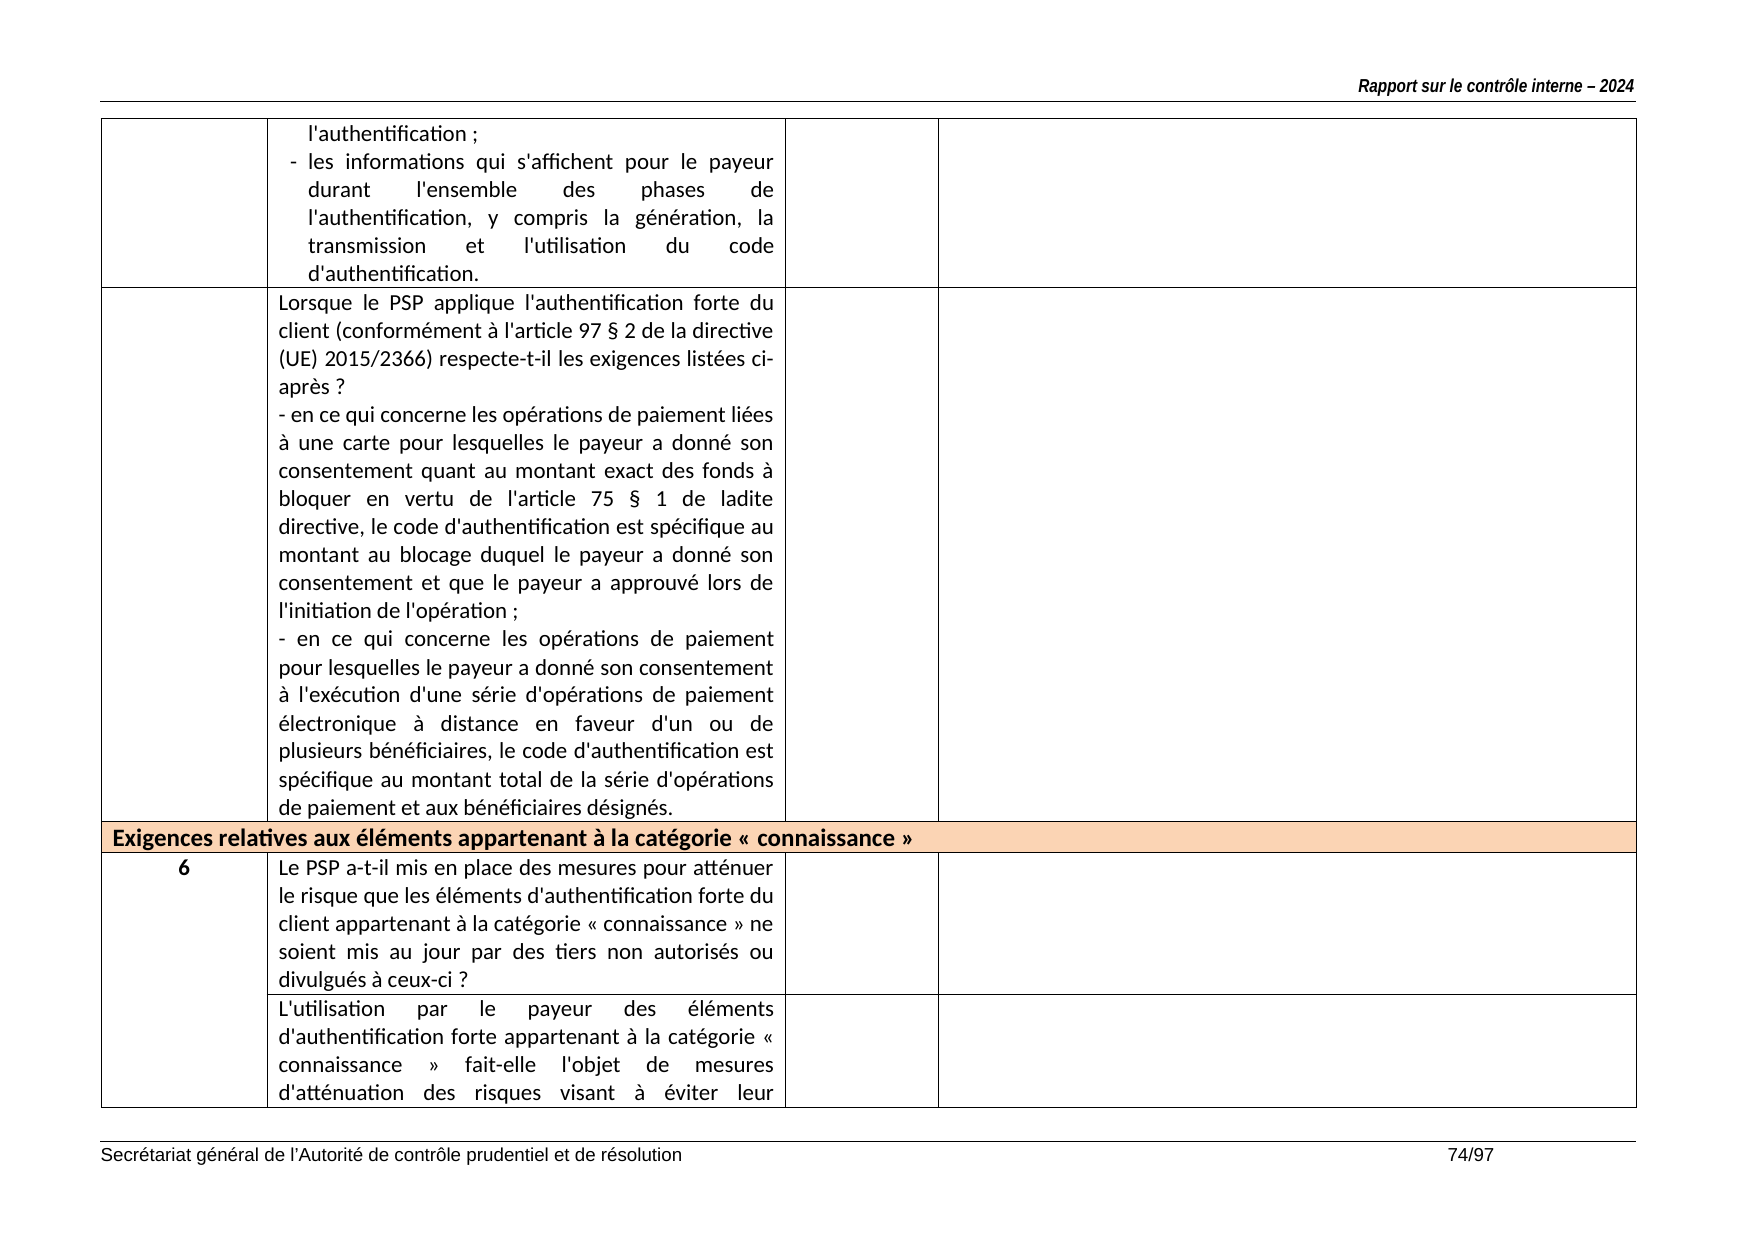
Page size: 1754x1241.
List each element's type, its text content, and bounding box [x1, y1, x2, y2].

table_cell [939, 853, 1636, 993]
table_cell [786, 288, 938, 821]
table_cell 6 [102, 853, 267, 1107]
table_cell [268, 995, 785, 1107]
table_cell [268, 119, 785, 287]
table_cell [939, 995, 1636, 1107]
table_cell Le PSP a-t-il mis en place des mesures pour atténuer le risque que les éléments d'authentification forte du client appartenant à la catégorie « connaissance » ne soient mis au jour par des tiers non autorisés ou divulgués à ceux-ci ? [268, 853, 785, 993]
table_cell [939, 288, 1636, 821]
table_cell [786, 119, 938, 287]
table_cell Exigences relatives aux éléments appartenant à la catégorie « connaissance » [102, 822, 1636, 852]
table_cell Lorsque le PSP applique l'authentification forte du client (conformément à l'article 97 § 2 de la directive (UE) 2015/2366) respecte-t-il les exigences listées ci-après ? - en ce qui concerne les opérations de paiement liées à une carte pour lesquelles le payeur a donné son consentement quant au montant exact des fonds à bloquer en vertu de l'article 75 § 1 de ladite directive, le code d'authentification est spécifique au montant au blocage duquel le payeur a donné son consentement et que le payeur a approuvé lors de l'initiation de l'opération ; - en ce qui concerne les opérations de paiement pour lesquelles le payeur a donné son consentement à l'exécution d'une série d'opérations de paiement électronique à distance en faveur d'un ou de plusieurs bénéficiaires, le code d'authentification est spécifique au montant total de la série d'opérations de paiement et aux bénéficiaires désignés. [268, 288, 785, 821]
table_cell [786, 995, 938, 1107]
table_cell [102, 119, 267, 287]
table_cell [102, 288, 267, 821]
table_cell [786, 853, 938, 993]
table_cell [939, 119, 1636, 287]
